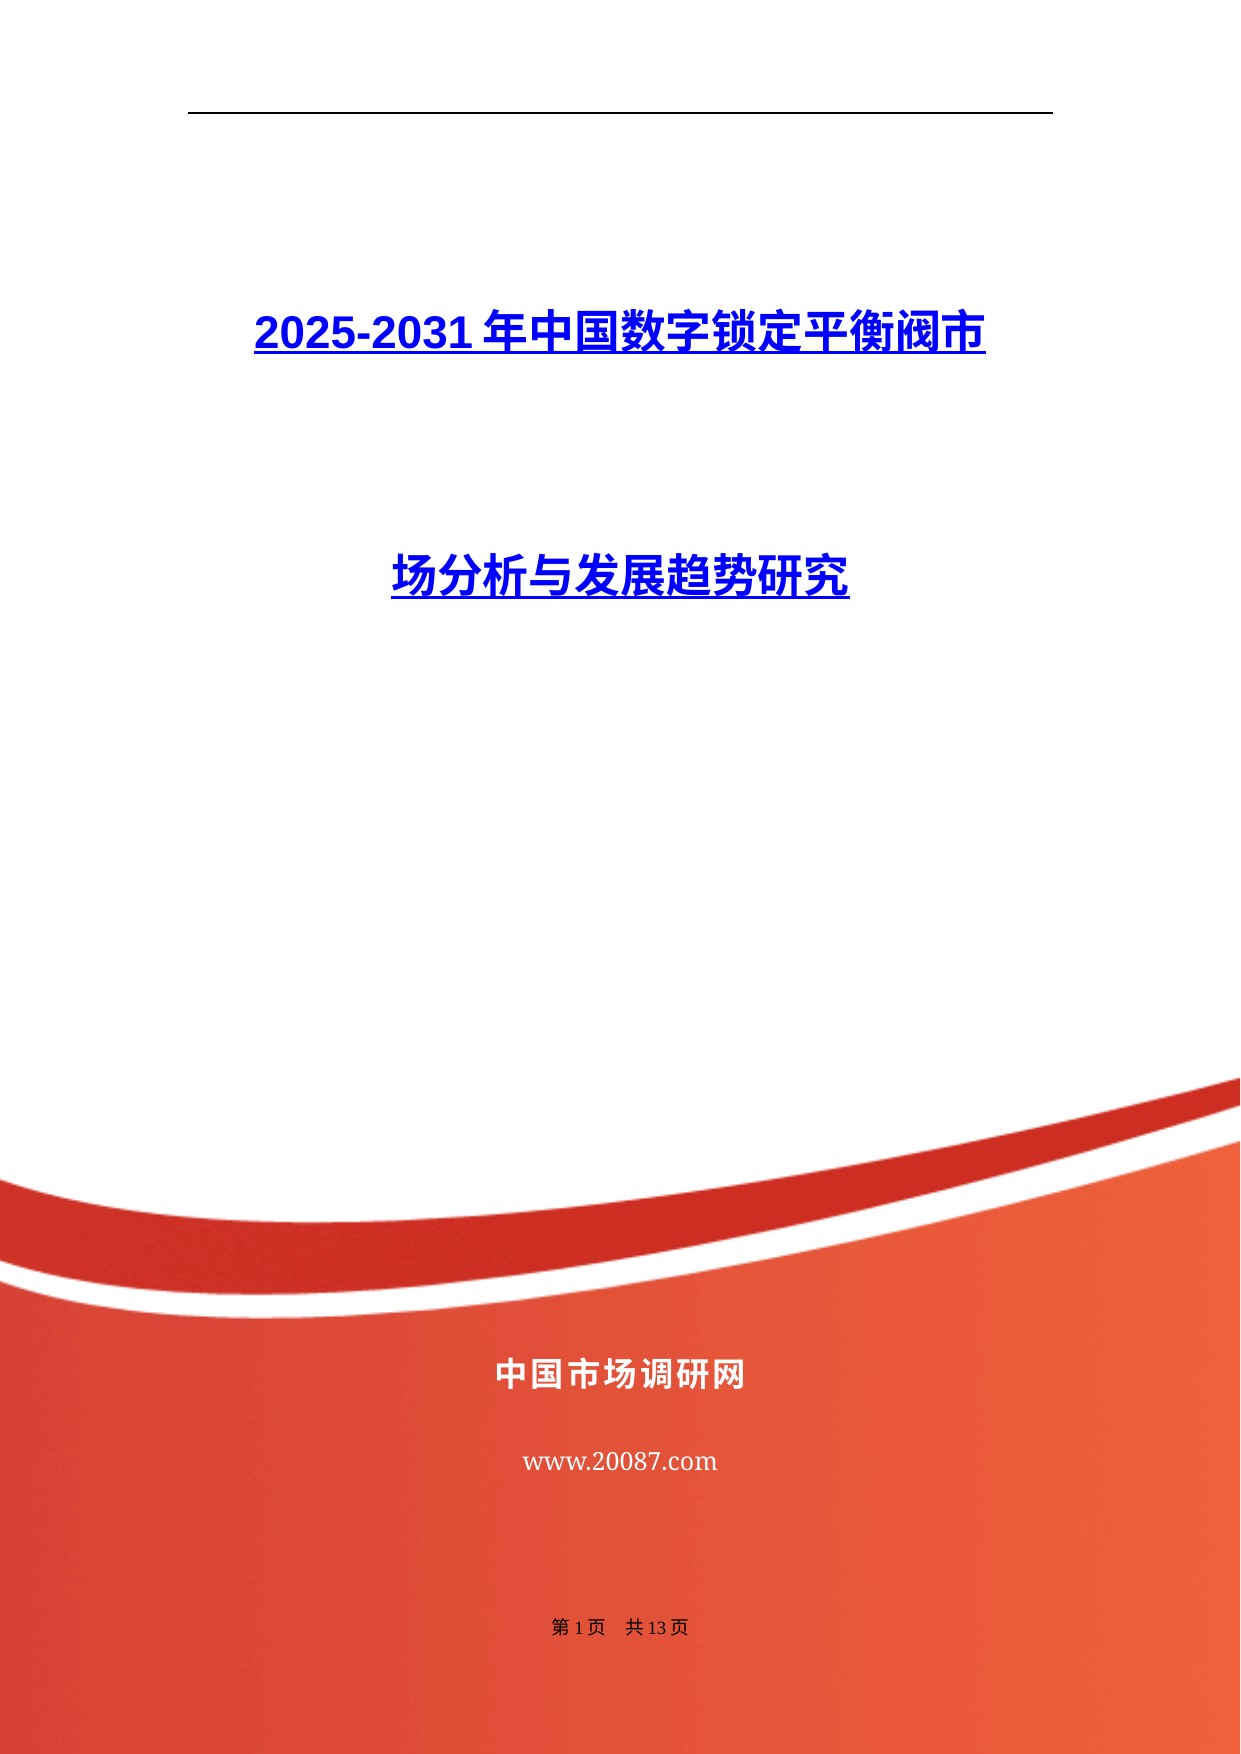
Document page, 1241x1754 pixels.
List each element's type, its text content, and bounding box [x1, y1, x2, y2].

picture [0, 1006, 1241, 1754]
table_header 2025-2031年中国数字锁定平衡阀市场分析与发展趋势研究 [188, 207, 1053, 773]
text www.20087.com [187, 1428, 1053, 1493]
subtitle 中国市场调研网 [187, 1339, 1053, 1404]
